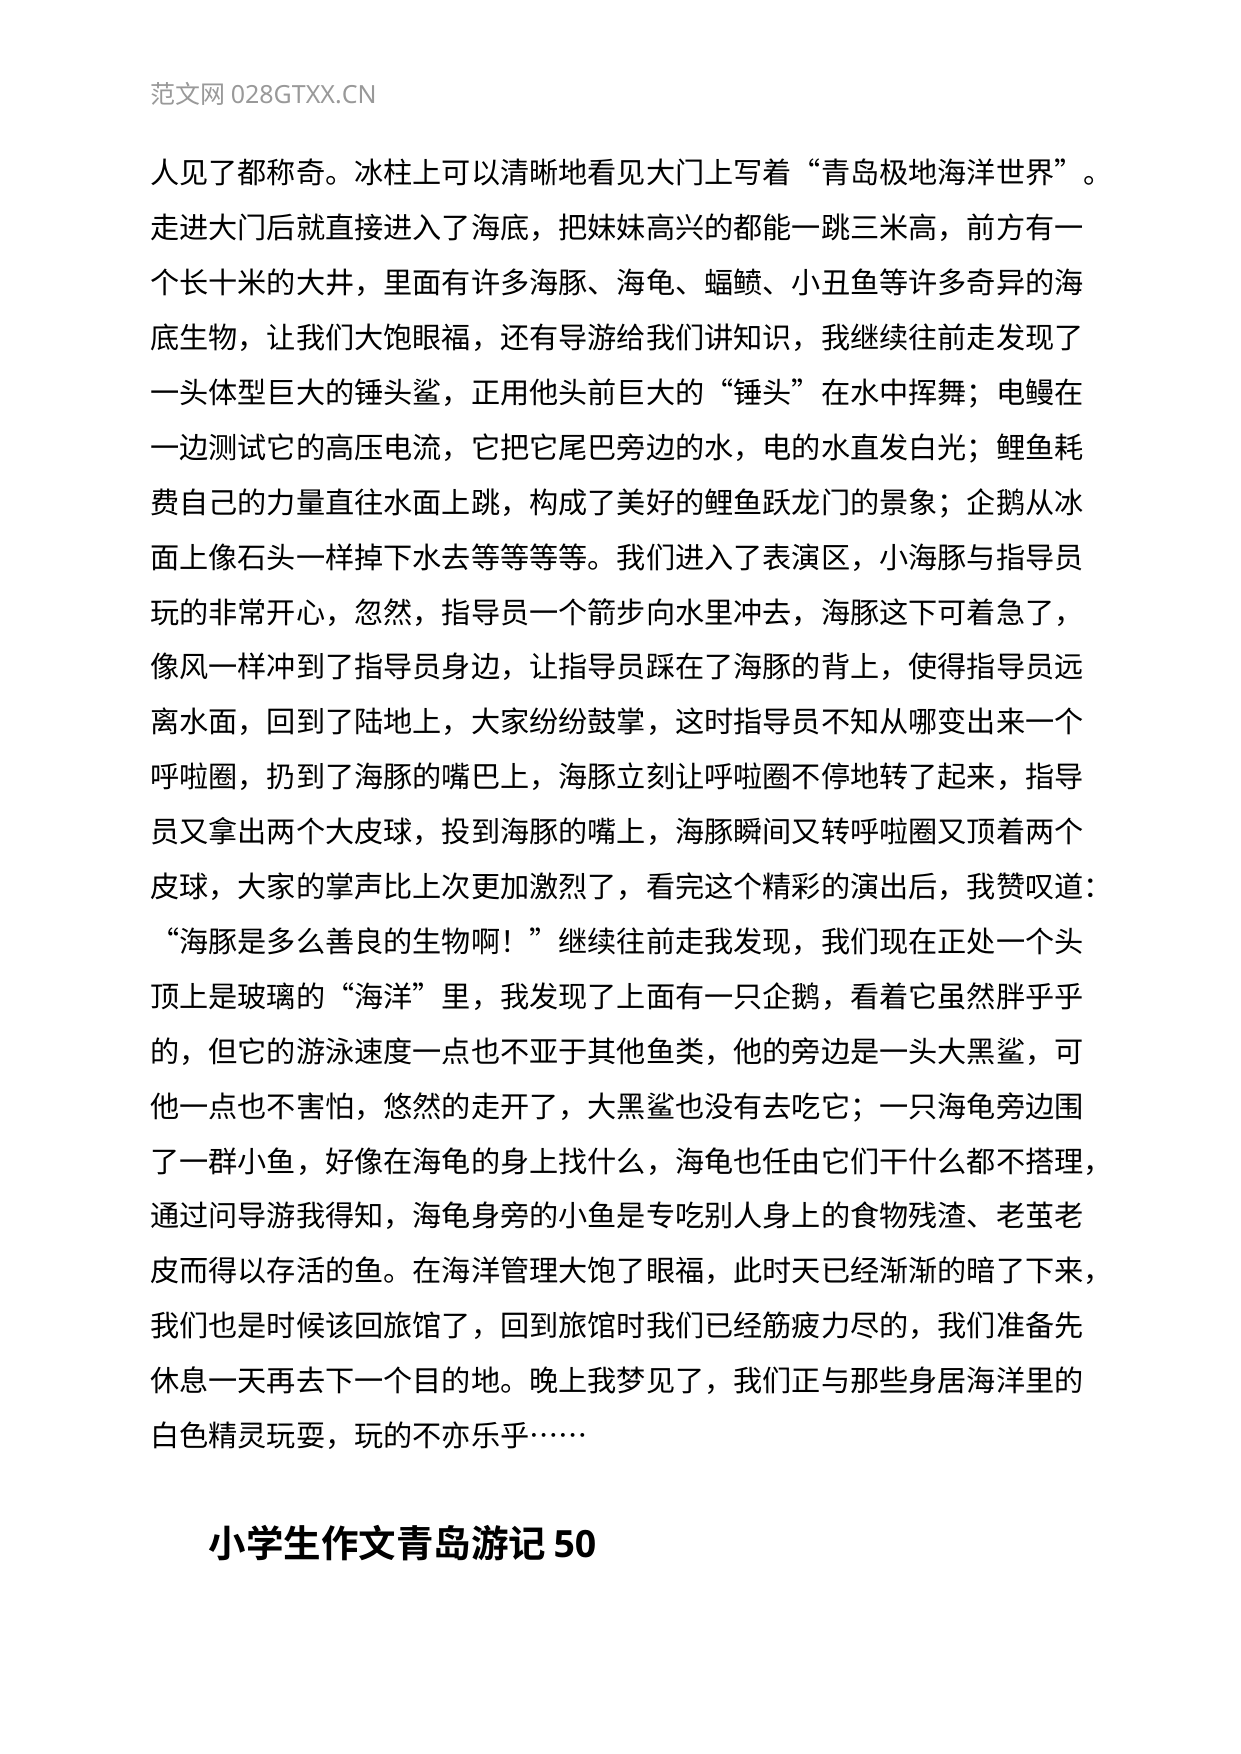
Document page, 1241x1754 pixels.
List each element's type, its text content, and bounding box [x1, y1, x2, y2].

text 小学生作文青岛游记50 [150, 1514, 1090, 1569]
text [150, 150, 1090, 1455]
